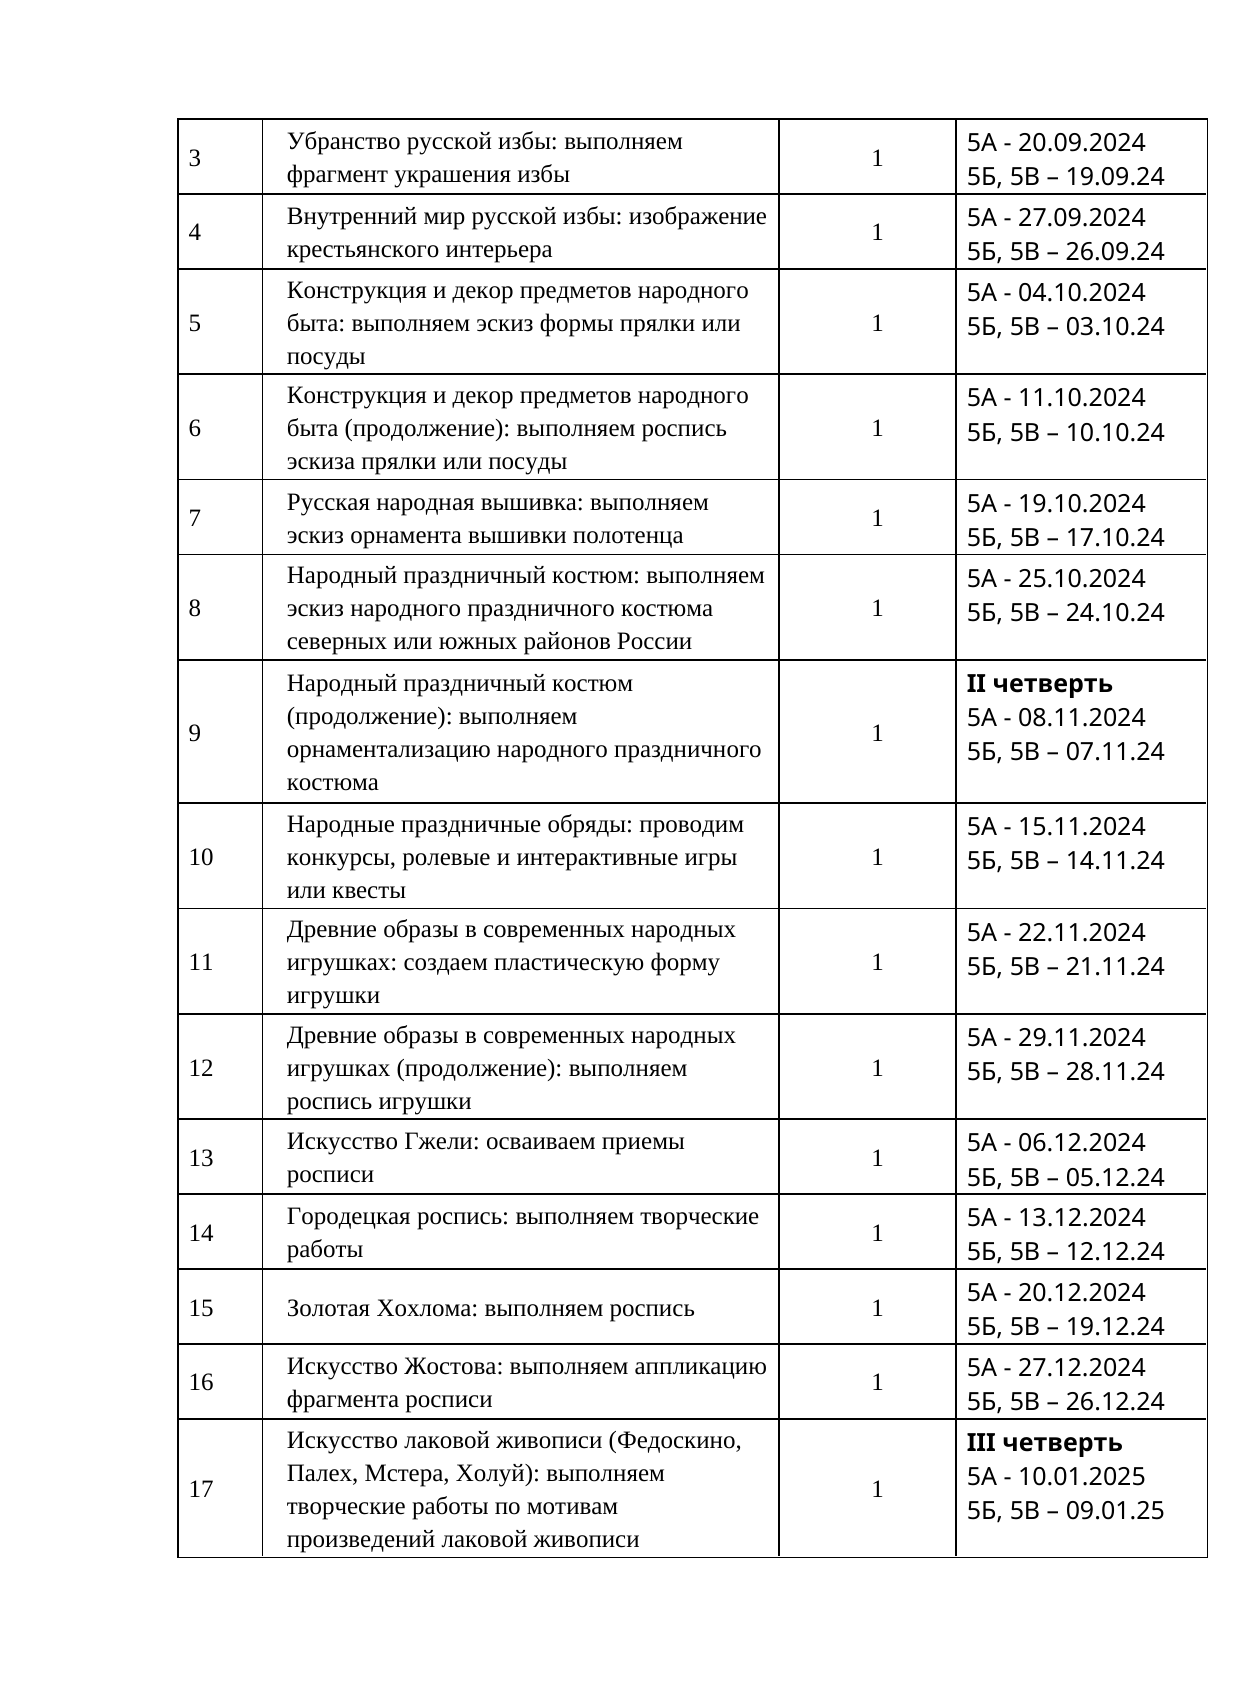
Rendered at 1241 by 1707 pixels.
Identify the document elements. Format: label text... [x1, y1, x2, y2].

table_cell 1 [780, 1120, 955, 1193]
table_cell Русская народная вышивка: выполняем эскиз орнамента вышивки полотенца [263, 480, 778, 554]
table_cell 1 [780, 661, 955, 802]
table_cell 13 [179, 1120, 262, 1193]
table_cell 1 [780, 1270, 955, 1343]
table_cell 12 [179, 1015, 262, 1118]
table_cell Убранство русской избы: выполняем фрагмент украшения избы [263, 120, 778, 193]
table_cell 1 [780, 120, 955, 193]
table_cell 5А - 27.12.2024 5Б, 5В – 26.12.24 [957, 1343, 1207, 1418]
table_cell 1 [780, 1420, 955, 1556]
table_cell 5А - 22.11.2024 5Б, 5В – 21.11.24 [957, 908, 1207, 1013]
table_cell Искусство Гжели: осваиваем приемы росписи [263, 1120, 778, 1193]
table_cell 16 [179, 1345, 262, 1418]
table_cell 6 [179, 375, 262, 479]
table_cell 5А - 29.11.2024 5Б, 5В – 28.11.24 [957, 1013, 1207, 1118]
table_cell 5А - 13.12.2024 5Б, 5В – 12.12.24 [957, 1193, 1207, 1268]
table_cell Конструкция и декор предметов народного быта: выполняем эскиз формы прялки или посуды [263, 270, 778, 373]
table_cell 1 [780, 480, 955, 554]
table_cell 5А - 19.10.2024 5Б, 5В – 17.10.24 [957, 479, 1207, 554]
table_cell 5А - 04.10.2024 5Б, 5В – 03.10.24 [957, 268, 1207, 373]
table_cell 5А - 11.10.2024 5Б, 5В – 10.10.24 [957, 373, 1207, 479]
table_cell 5А - 25.10.2024 5Б, 5В – 24.10.24 [957, 554, 1207, 659]
table_cell Внутренний мир русской избы: изображение крестьянского интерьера [263, 195, 778, 268]
table_cell 14 [179, 1195, 262, 1268]
table_cell 1 [780, 1345, 955, 1418]
table_cell 1 [780, 1015, 955, 1118]
table_cell 1 [780, 804, 955, 907]
table_cell 8 [179, 555, 262, 659]
table_cell Искусство лаковой живописи (Федоскино, Палех, Мстера, Холуй): выполняем творческие работы по мотивам произведений лаковой живописи [263, 1420, 778, 1556]
table_cell 1 [780, 909, 955, 1013]
table_cell 9 [179, 661, 262, 802]
table_cell Народные праздничные обряды: проводим конкурсы, ролевые и интерактивные игры или квесты [263, 804, 778, 907]
table_cell II четверть 5А - 08.11.2024 5Б, 5В – 07.11.24 [957, 659, 1207, 802]
table_cell 1 [780, 270, 955, 373]
table_cell III четверть 5А - 10.01.2025 5Б, 5В – 09.01.25 [957, 1418, 1207, 1556]
table_cell 5А - 06.12.2024 5Б, 5В – 05.12.24 [957, 1118, 1207, 1193]
table_cell 5 [179, 270, 262, 373]
table_cell 1 [780, 1195, 955, 1268]
table_cell 1 [780, 195, 955, 268]
table_cell Городецкая роспись: выполняем творческие работы [263, 1195, 778, 1268]
table_cell 7 [179, 480, 262, 554]
table_cell 3 [179, 120, 262, 193]
table_cell Народный праздничный костюм: выполняем эскиз народного праздничного костюма северных или южных районов России [263, 555, 778, 659]
table_cell 1 [780, 555, 955, 659]
table_cell Искусство Жостова: выполняем аппликацию фрагмента росписи [263, 1345, 778, 1418]
table_cell Древние образы в современных народных игрушках (продолжение): выполняем роспись игрушки [263, 1015, 778, 1118]
table_cell 11 [179, 909, 262, 1013]
table_cell 4 [179, 195, 262, 268]
table_cell 1 [780, 375, 955, 479]
table_cell Конструкция и декор предметов народного быта (продолжение): выполняем роспись эскиза прялки или посуды [263, 375, 778, 479]
table_cell 5А - 27.09.2024 5Б, 5В – 26.09.24 [957, 193, 1207, 268]
table_cell 5А - 20.09.2024 5Б, 5В – 19.09.24 [957, 120, 1207, 193]
table_cell 5А - 20.12.2024 5Б, 5В – 19.12.24 [957, 1268, 1207, 1343]
table_cell Народный праздничный костюм (продолжение): выполняем орнаментализацию народного праздничного костюма [263, 661, 778, 802]
table_cell 15 [179, 1270, 262, 1343]
table_cell 17 [179, 1420, 262, 1556]
table_cell Золотая Хохлома: выполняем роспись [263, 1270, 778, 1343]
table_cell Древние образы в современных народных игрушках: создаем пластическую форму игрушки [263, 909, 778, 1013]
table_cell 10 [179, 804, 262, 907]
table_cell 5А - 15.11.2024 5Б, 5В – 14.11.24 [957, 802, 1207, 907]
